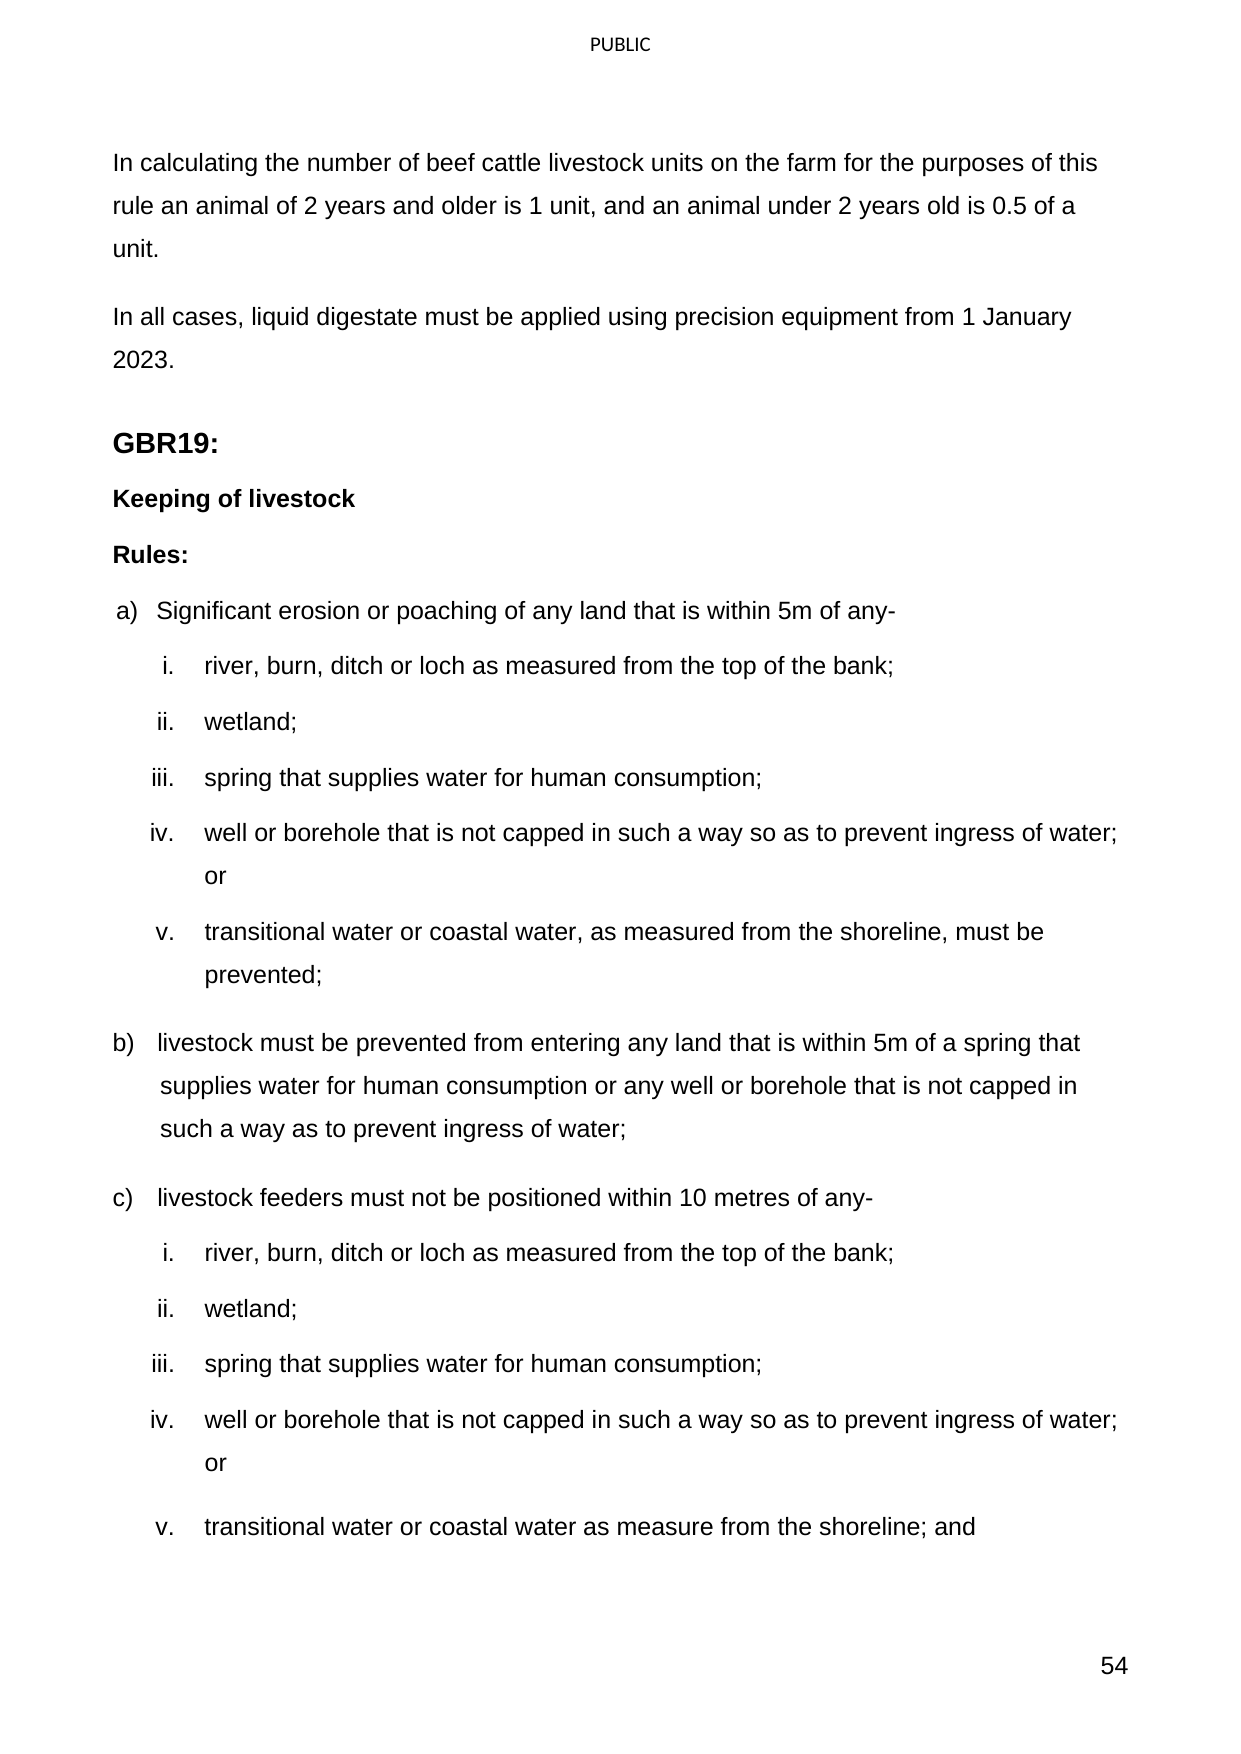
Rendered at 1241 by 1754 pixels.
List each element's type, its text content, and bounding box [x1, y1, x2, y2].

list spring that supplies water for human consumption; [174, 762, 1128, 791]
subtitle GBR19: [112, 426, 1128, 459]
list river, burn, ditch or loch as measured from the top of the bank; [174, 651, 1128, 680]
list transitional water or coastal water, as measured from the shoreline, must be prevented; [175, 917, 1128, 989]
text Rules: [112, 540, 1128, 569]
subtitle Keeping of livestock [112, 484, 1128, 513]
list Significant erosion or poaching of any land that is within 5m of any- [116, 596, 1128, 624]
list well or borehole that is not capped in such a way so as to prevent ingress of water; or [175, 1405, 1128, 1477]
list river, burn, ditch or loch as measured from the top of the bank; [175, 1238, 1128, 1267]
list spring that supplies water for human consumption; [175, 1349, 1128, 1378]
text In all cases, liquid digestate must be applied using precision equipment from 1 January 2023. [112, 302, 1128, 374]
text In calculating the number of beef cattle livestock units on the farm for the purposes of this rule an animal of 2 years and older is 1 unit, and an animal under 2 years old is 0.5 of a unit. [112, 148, 1128, 263]
list transitional water or coastal water as measure from the shoreline; and [174, 1512, 1128, 1541]
list wetland; [175, 1294, 1128, 1322]
list well or borehole that is not capped in such a way so as to prevent ingress of water; or [174, 818, 1128, 890]
list livestock must be prevented from entering any land that is within 5m of a spring that supplies water for human consumption or any well or borehole that is not capped in such a way as to prevent ingress of water; [112, 1028, 1128, 1143]
list livestock feeders must not be positioned within 10 metres of any- [112, 1182, 1128, 1211]
list wetland; [174, 707, 1128, 736]
